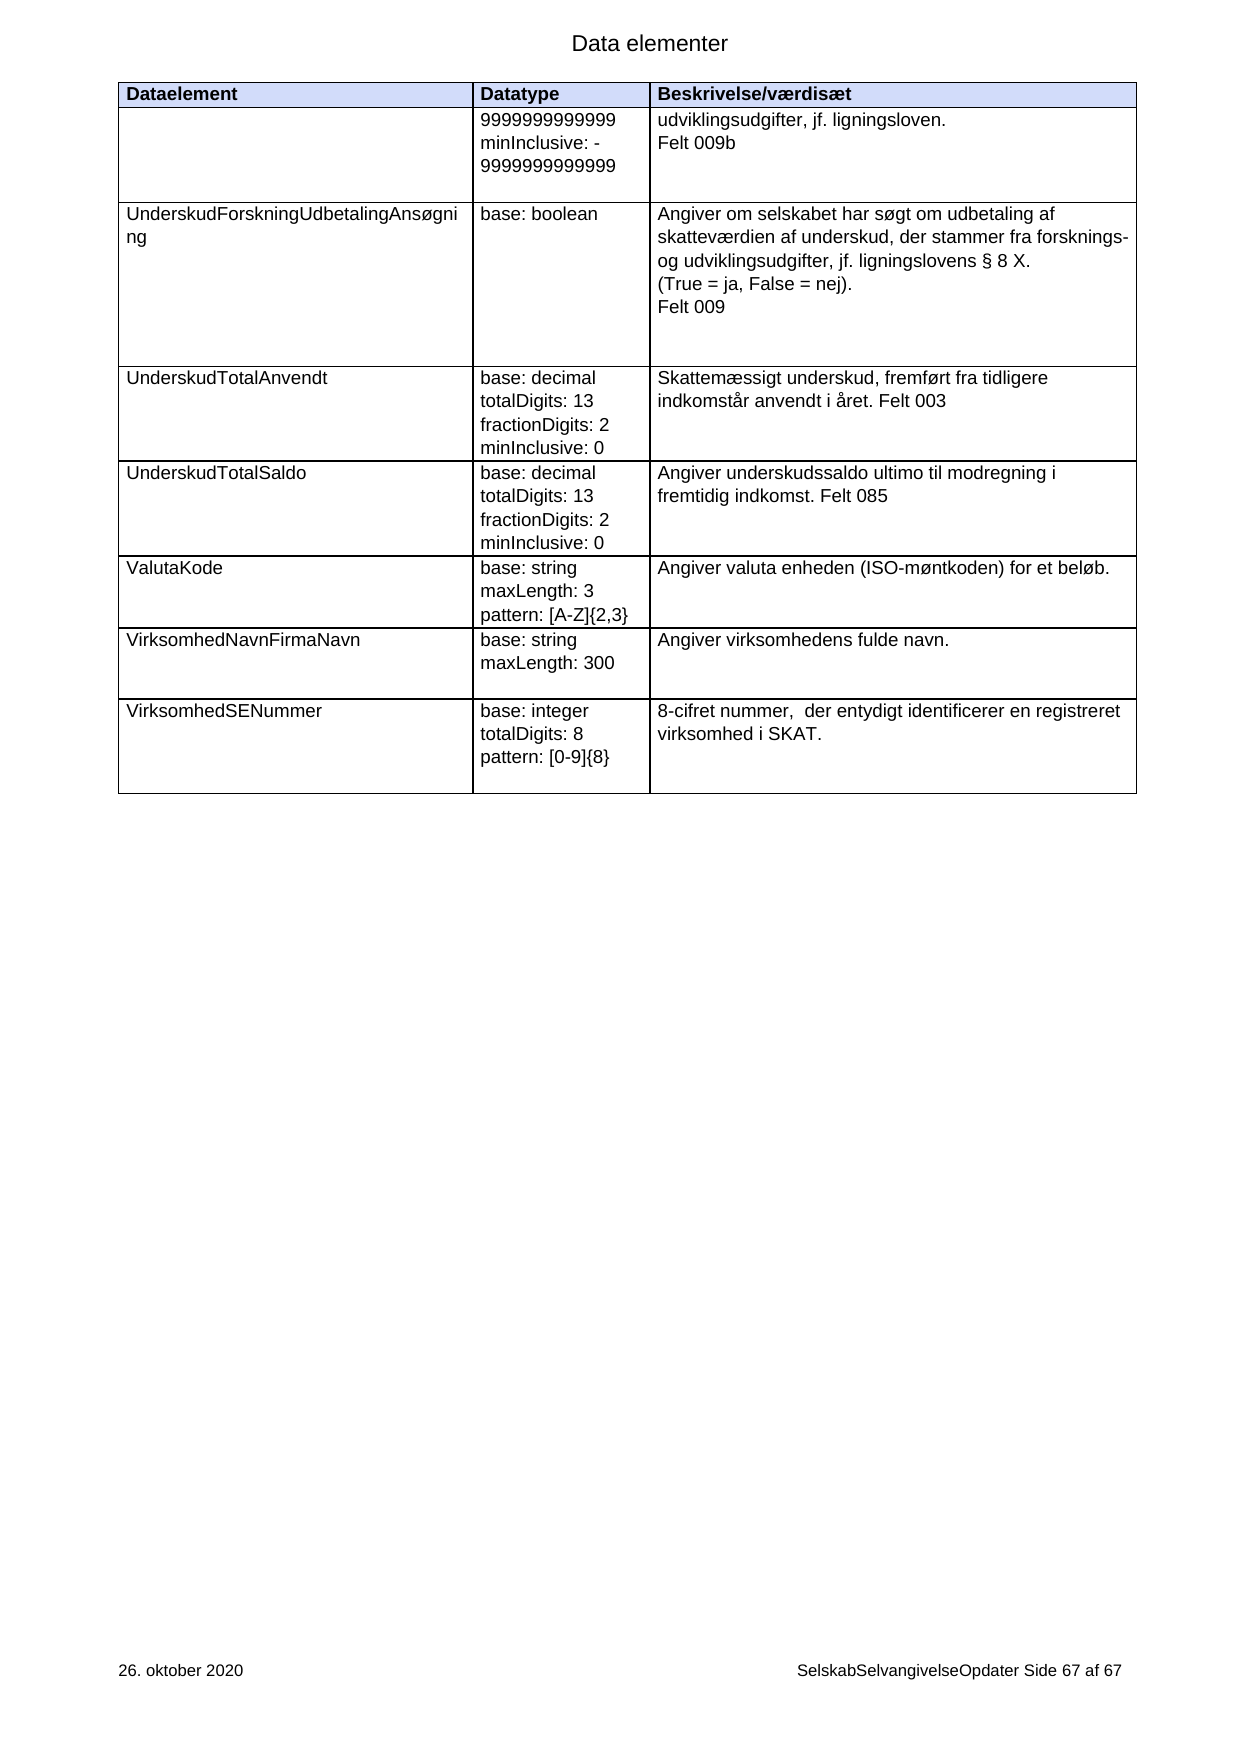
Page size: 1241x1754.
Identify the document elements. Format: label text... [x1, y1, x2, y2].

table_cell VirksomhedSENummer [119, 700, 472, 793]
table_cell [651, 108, 1136, 201]
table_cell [474, 108, 649, 201]
table_cell 8-cifret nummer, der entydigt identificerer en registreret virksomhed i SKAT. [651, 700, 1136, 793]
table_cell UnderskudTotalSaldo [119, 462, 472, 555]
table_cell UnderskudTotalAnvendt [119, 367, 472, 460]
table_header Dataelement [119, 83, 472, 107]
table_cell Angiver virksomhedens fulde navn. [651, 629, 1136, 698]
table_cell VirksomhedNavnFirmaNavn [119, 629, 472, 698]
table_cell UnderskudForskningUdbetalingAnsøgning [119, 203, 472, 366]
table_cell base: string maxLength: 300 [474, 629, 649, 698]
table_cell base: string maxLength: 3 pattern: [A-Z]{2,3} [474, 557, 649, 627]
table_cell base: boolean [474, 203, 649, 366]
table_cell base: decimal totalDigits: 13 fractionDigits: 2 minInclusive: 0 [474, 367, 649, 460]
table_cell Skattemæssigt underskud, fremført fra tidligere indkomstår anvendt i året. Felt 003 [651, 367, 1136, 460]
table_header Beskrivelse/værdisæt [651, 83, 1136, 107]
table_cell base: decimal totalDigits: 13 fractionDigits: 2 minInclusive: 0 [474, 462, 649, 555]
table_cell ValutaKode [119, 557, 472, 627]
table_cell base: integer totalDigits: 8 pattern: [0-9]{8} [474, 700, 649, 793]
table_header Datatype [474, 83, 649, 107]
table_cell Angiver underskudssaldo ultimo til modregning i fremtidig indkomst. Felt 085 [651, 462, 1136, 555]
table_cell Angiver valuta enheden (ISO-møntkoden) for et beløb. [651, 557, 1136, 627]
table_cell Angiver om selskabet har søgt om udbetaling af skatteværdien af underskud, der stammer fra forsknings- og udviklingsudgifter, jf. ligningslovens § 8 X. (True = ja, False = nej). Felt 009 [651, 203, 1136, 366]
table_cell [119, 108, 472, 201]
